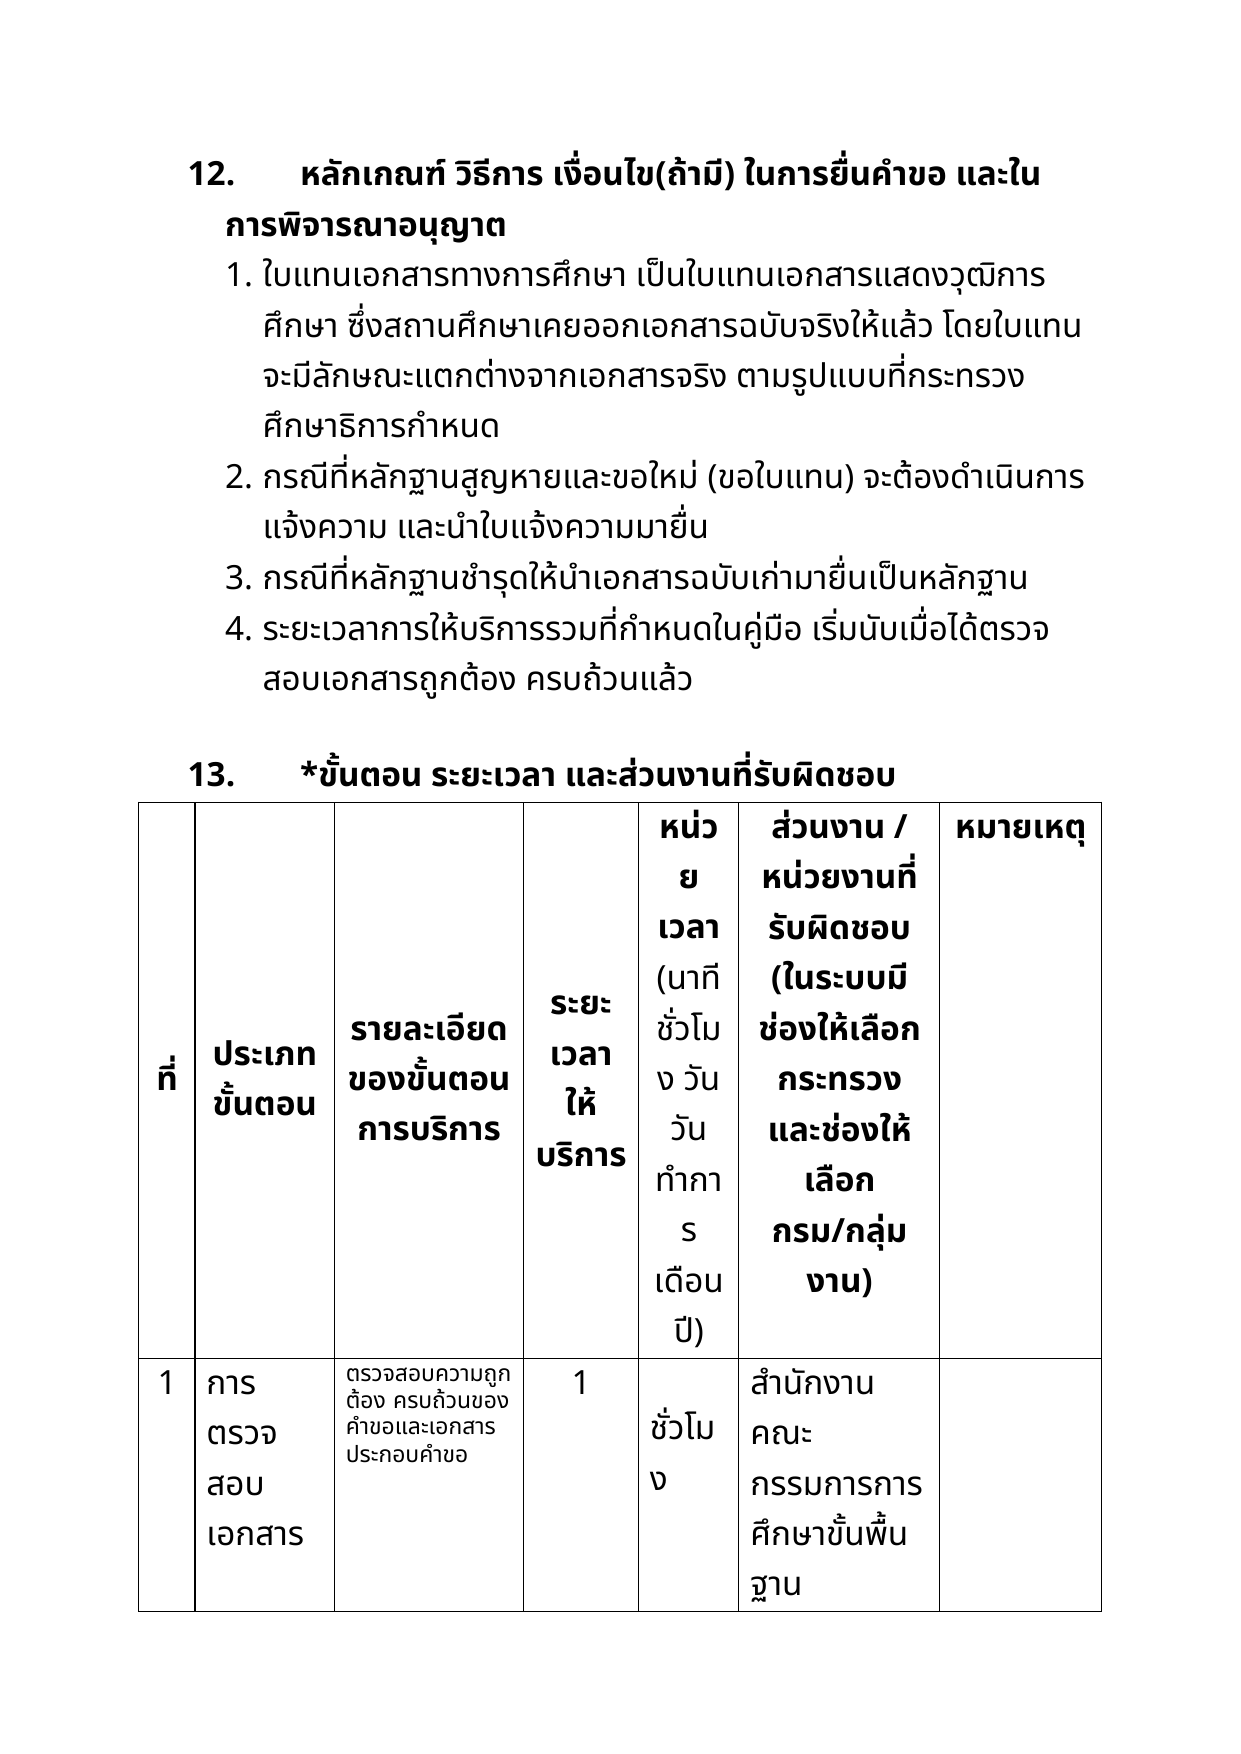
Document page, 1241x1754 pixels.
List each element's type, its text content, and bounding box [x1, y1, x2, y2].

list หลักเกณฑ์ วิธีการ เงื่อนไข(ถ้ามี) ในการยื่นคำขอ และในการพิจารณาอนุญาต [187, 150, 300, 251]
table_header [639, 803, 738, 1358]
table_cell สำนักงานคณะกรรมการการศึกษาขั้นพื้นฐาน โรงเรียนวัดท่าหิน [739, 1359, 939, 1611]
table_cell [940, 1359, 1101, 1611]
table_header หมายเหตุ [940, 803, 1101, 1358]
table_header ที่ [139, 803, 194, 1358]
table_header ประเภทขั้นตอน [196, 803, 334, 1358]
table_header รายละเอียดของขั้นตอนการบริการ [335, 803, 523, 1358]
list หลักเกณฑ์ วิธีการ เงื่อนไข(ถ้ามี) ในการยื่นคำขอ และในการพิจารณาอนุญาต [507, 150, 1090, 251]
table_cell 1 [524, 1359, 638, 1611]
list *ขั้นตอน ระยะเวลา และส่วนงานที่รับผิดชอบ [187, 751, 1090, 802]
list กรณีที่หลักฐานชำรุดให้นำเอกสารฉบับเก่ามายื่นเป็นหลักฐาน [225, 554, 1090, 604]
table_cell 1 [139, 1359, 194, 1611]
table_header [739, 803, 939, 1358]
list กรณีที่หลักฐานสูญหายและขอใหม่ (ขอใบแทน) จะต้องดำเนินการแจ้งความ และนำใบแจ้งความมายื่น [225, 453, 1090, 554]
list ใบแทนเอกสารทางการศึกษา เป็นใบแทนเอกสารแสดงวุฒิการศึกษา ซึ่งสถานศึกษาเคยออกเอกสารฉบับจริงให้แล้ว โดยใบแทนจะมีลักษณะแตกต่างจากเอกสารจริง ตามรูปแบบที่กระทรวงศึกษาธิการกำหนด [225, 251, 1090, 453]
table_cell [196, 1359, 334, 1611]
list ระยะเวลาการให้บริการรวมที่กำหนดในคู่มือ เริ่มนับเมื่อได้ตรวจสอบเอกสารถูกต้อง ครบถ้วนแล้ว [225, 604, 1090, 706]
table_cell [639, 1359, 738, 1611]
table_header ระยะเวลาให้บริการ [524, 803, 638, 1358]
